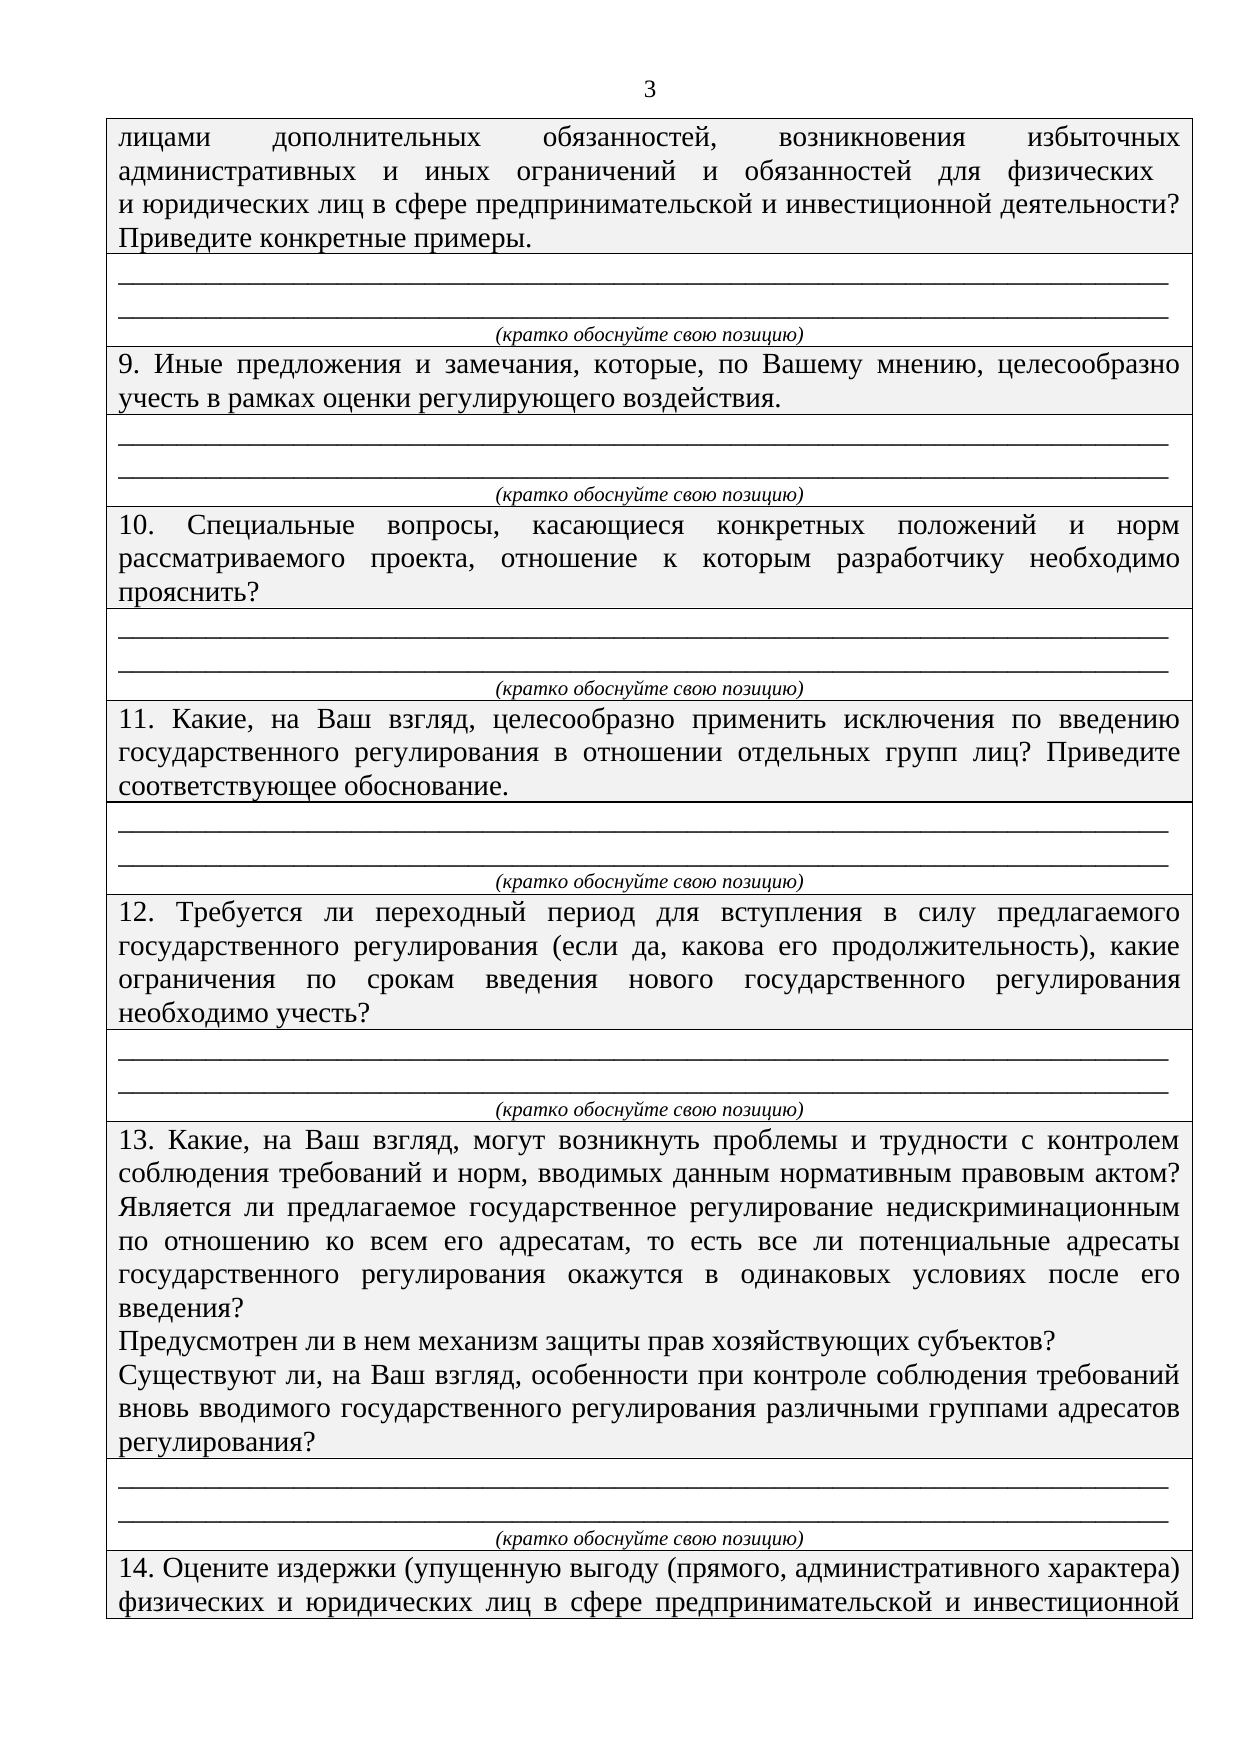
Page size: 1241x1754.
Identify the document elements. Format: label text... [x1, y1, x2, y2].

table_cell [107, 119, 1192, 253]
table_cell 12. Требуется ли переходный период для вступления в силу предлагаемого государственного регулирования (если да, какова его продолжительность), какие ограничения по срокам введения нового государственного регулирования необходимо учесть? [107, 895, 1192, 1029]
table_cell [107, 1551, 1192, 1618]
table_cell 11. Какие, на Ваш взгляд, целесообразно применить исключения по введению государственного регулирования в отношении отдельных групп лиц? Приведите соответствующее обоснование. [107, 701, 1192, 801]
table_cell 9. Иные предложения и замечания, которые, по Вашему мнению, целесообразно учесть в рамках оценки регулирующего воздействия. [107, 347, 1192, 414]
table_cell 10. Специальные вопросы, касающиеся конкретных положений и норм рассматриваемого проекта, отношение к которым разработчику необходимо прояснить? [107, 507, 1192, 607]
table_cell 13. Какие, на Ваш взгляд, могут возникнуть проблемы и трудности с контролем соблюдения требований и норм, вводимых данным нормативным правовым актом? Является ли предлагаемое государственное регулирование недискриминационным по отношению ко всем его адресатам, то есть все ли потенциальные адресаты государственного регулирования окажутся в одинаковых условиях после его введения? Предусмотрен ли в нем механизм защиты прав хозяйствующих субъектов? Существуют ли, на Ваш взгляд, особенности при контроле соблюдения требований вновь вводимого государственного регулирования различными группами адресатов регулирования? [107, 1122, 1192, 1457]
